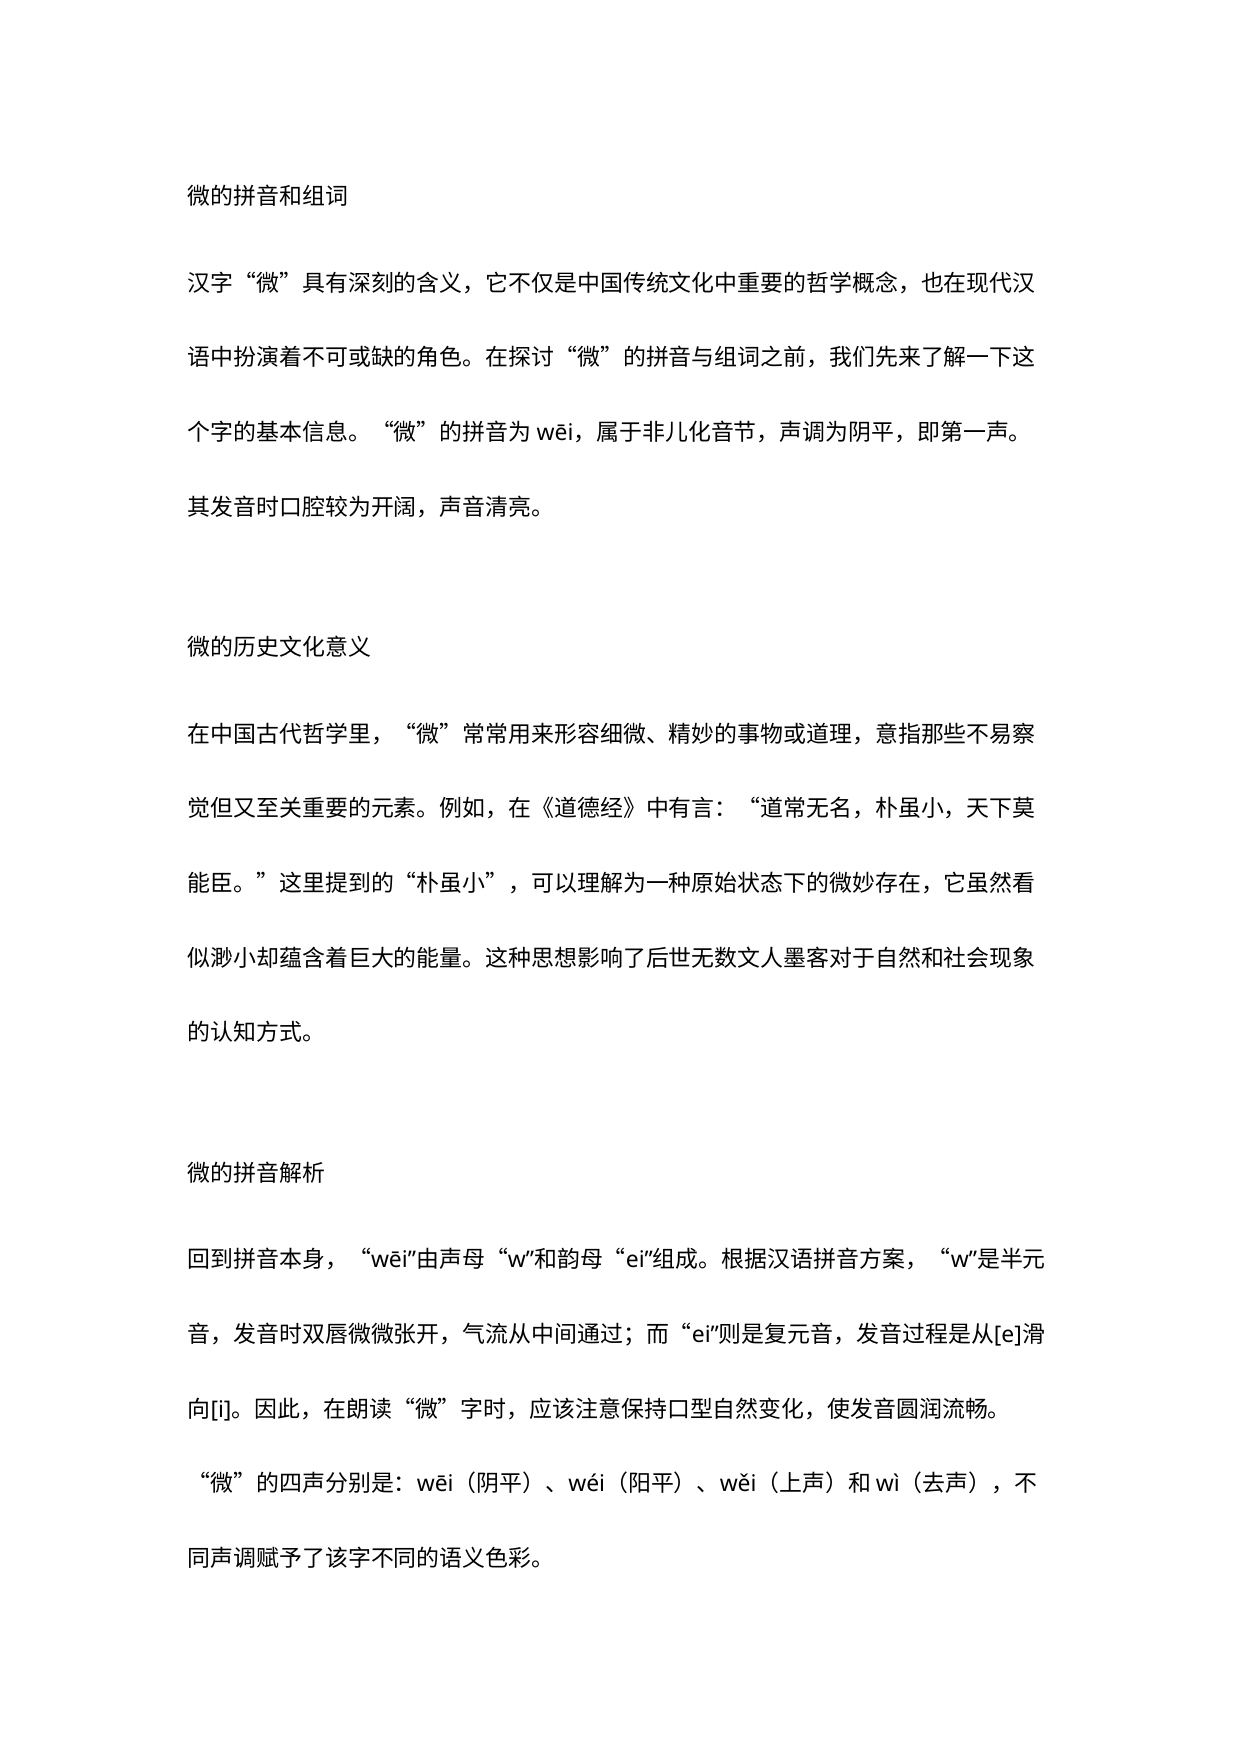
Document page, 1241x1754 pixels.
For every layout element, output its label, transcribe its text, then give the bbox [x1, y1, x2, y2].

text 微的拼音和组词 [187, 162, 1053, 227]
text 在中国古代哲学里，“微”常常用来形容细微、精妙的事物或道理，意指那些不易察觉但又至关重要的元素。例如，在《道德经》中有言：“道常无名，朴虽小，天下莫能臣。”这里提到的“朴虽小”，可以理解为一种原始状态下的微妙存在，它虽然看似渺小却蕴含着巨大的能量。这种思想影响了后世无数文人墨客对于自然和社会现象的认知方式。 [187, 699, 1053, 1063]
text 汉字“微”具有深刻的含义，它不仅是中国传统文化中重要的哲学概念，也在现代汉语中扮演着不可或缺的角色。在探讨“微”的拼音与组词之前，我们先来了解一下这个字的基本信息。“微”的拼音为 wēi，属于非儿化音节，声调为阴平，即第一声。其发音时口腔较为开阔，声音清亮。 [187, 248, 1053, 538]
text 微的历史文化意义 [187, 613, 1053, 678]
text 回到拼音本身，“wēi”由声母“w”和韵母“ei”组成。根据汉语拼音方案，“w”是半元音，发音时双唇微微张开，气流从中间通过；而“ei”则是复元音，发音过程是从[e]滑向[i]。因此，在朗读“微”字时，应该注意保持口型自然变化，使发音圆润流畅。“微”的四声分别是：wēi（阴平）、wéi（阳平）、wěi（上声）和wì（去声），不同声调赋予了该字不同的语义色彩。 [187, 1225, 1053, 1589]
text 微的拼音解析 [187, 1139, 1053, 1204]
